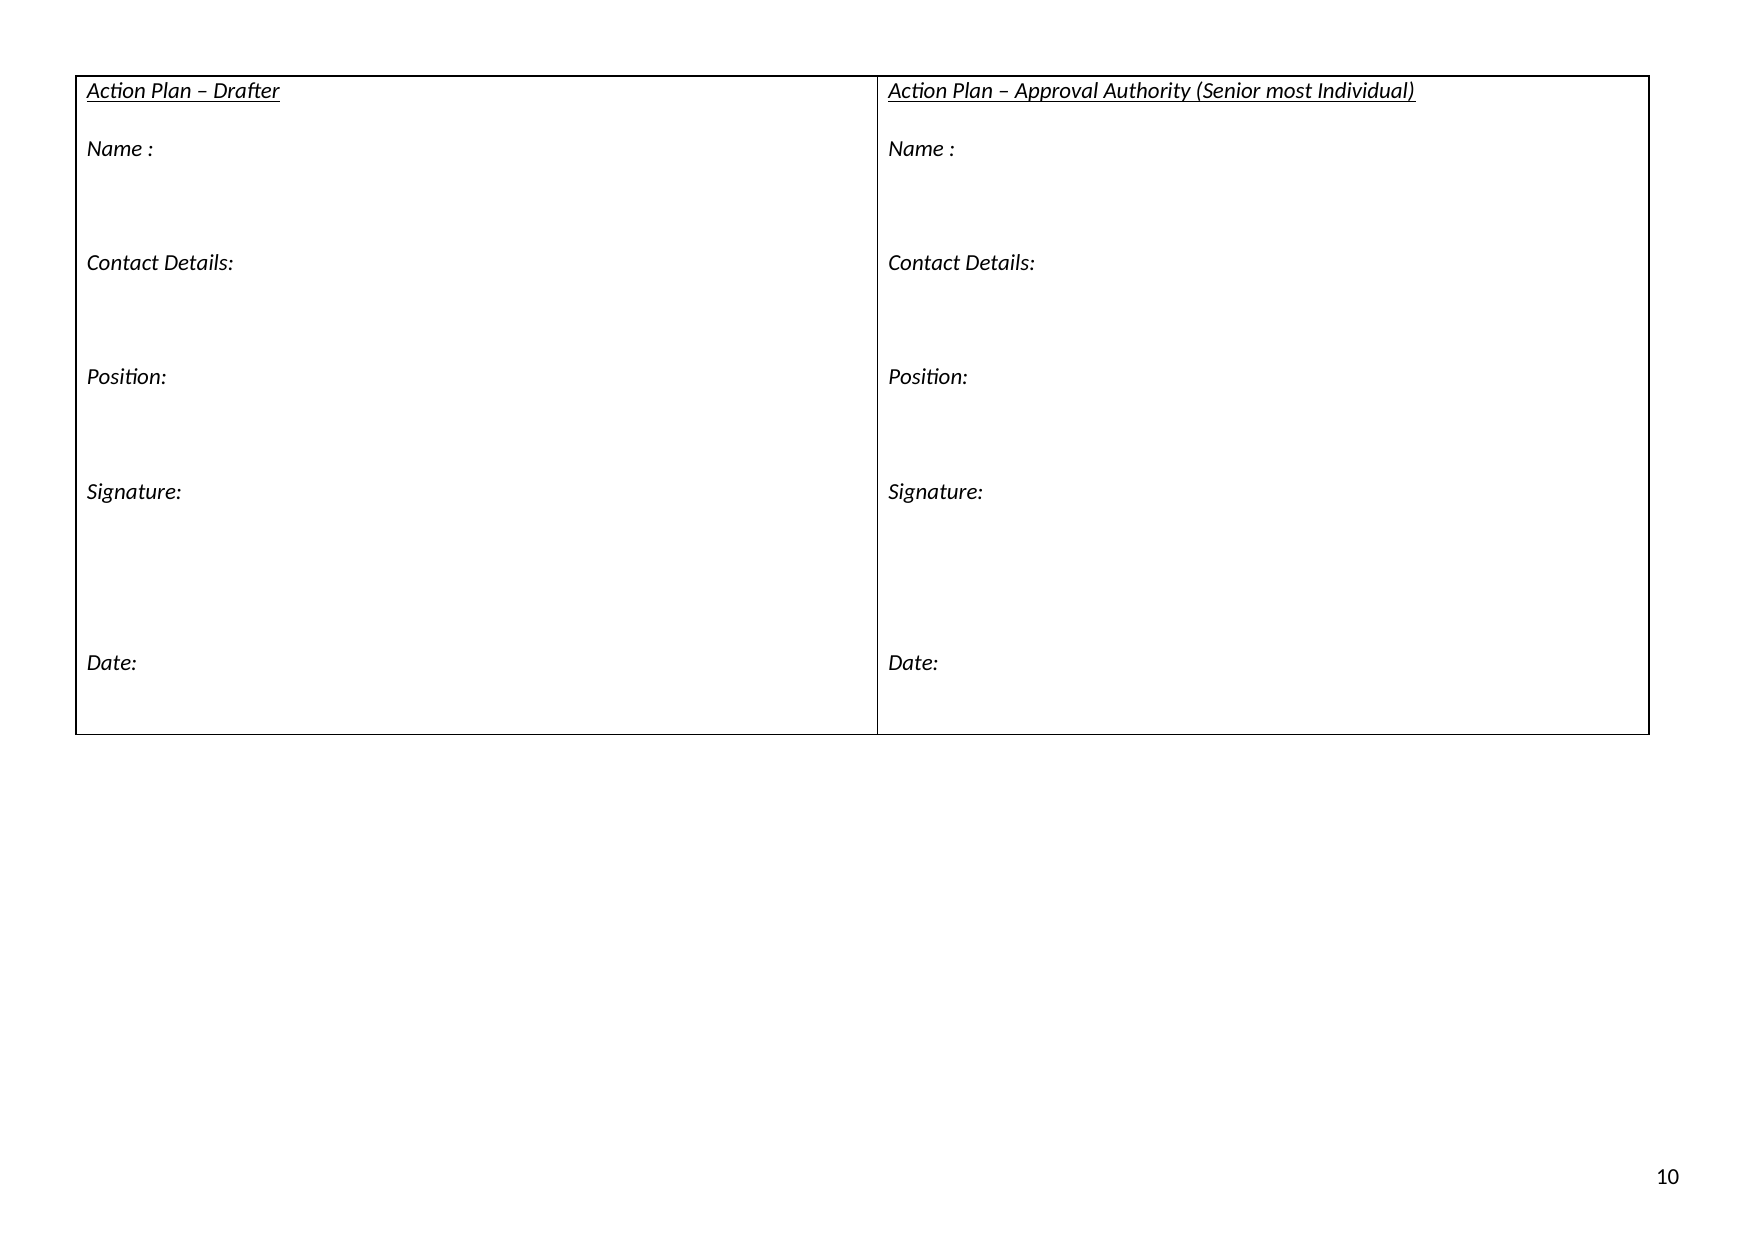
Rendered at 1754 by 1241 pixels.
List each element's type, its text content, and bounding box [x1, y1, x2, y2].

table_header Action Plan – Drafter Name : Contact Details: Position: Signature: Date: [77, 77, 877, 734]
table_header Action Plan – Approval Authority (Senior most Individual) Name : Contact Details: Position: Signature: Date: [878, 77, 1648, 734]
